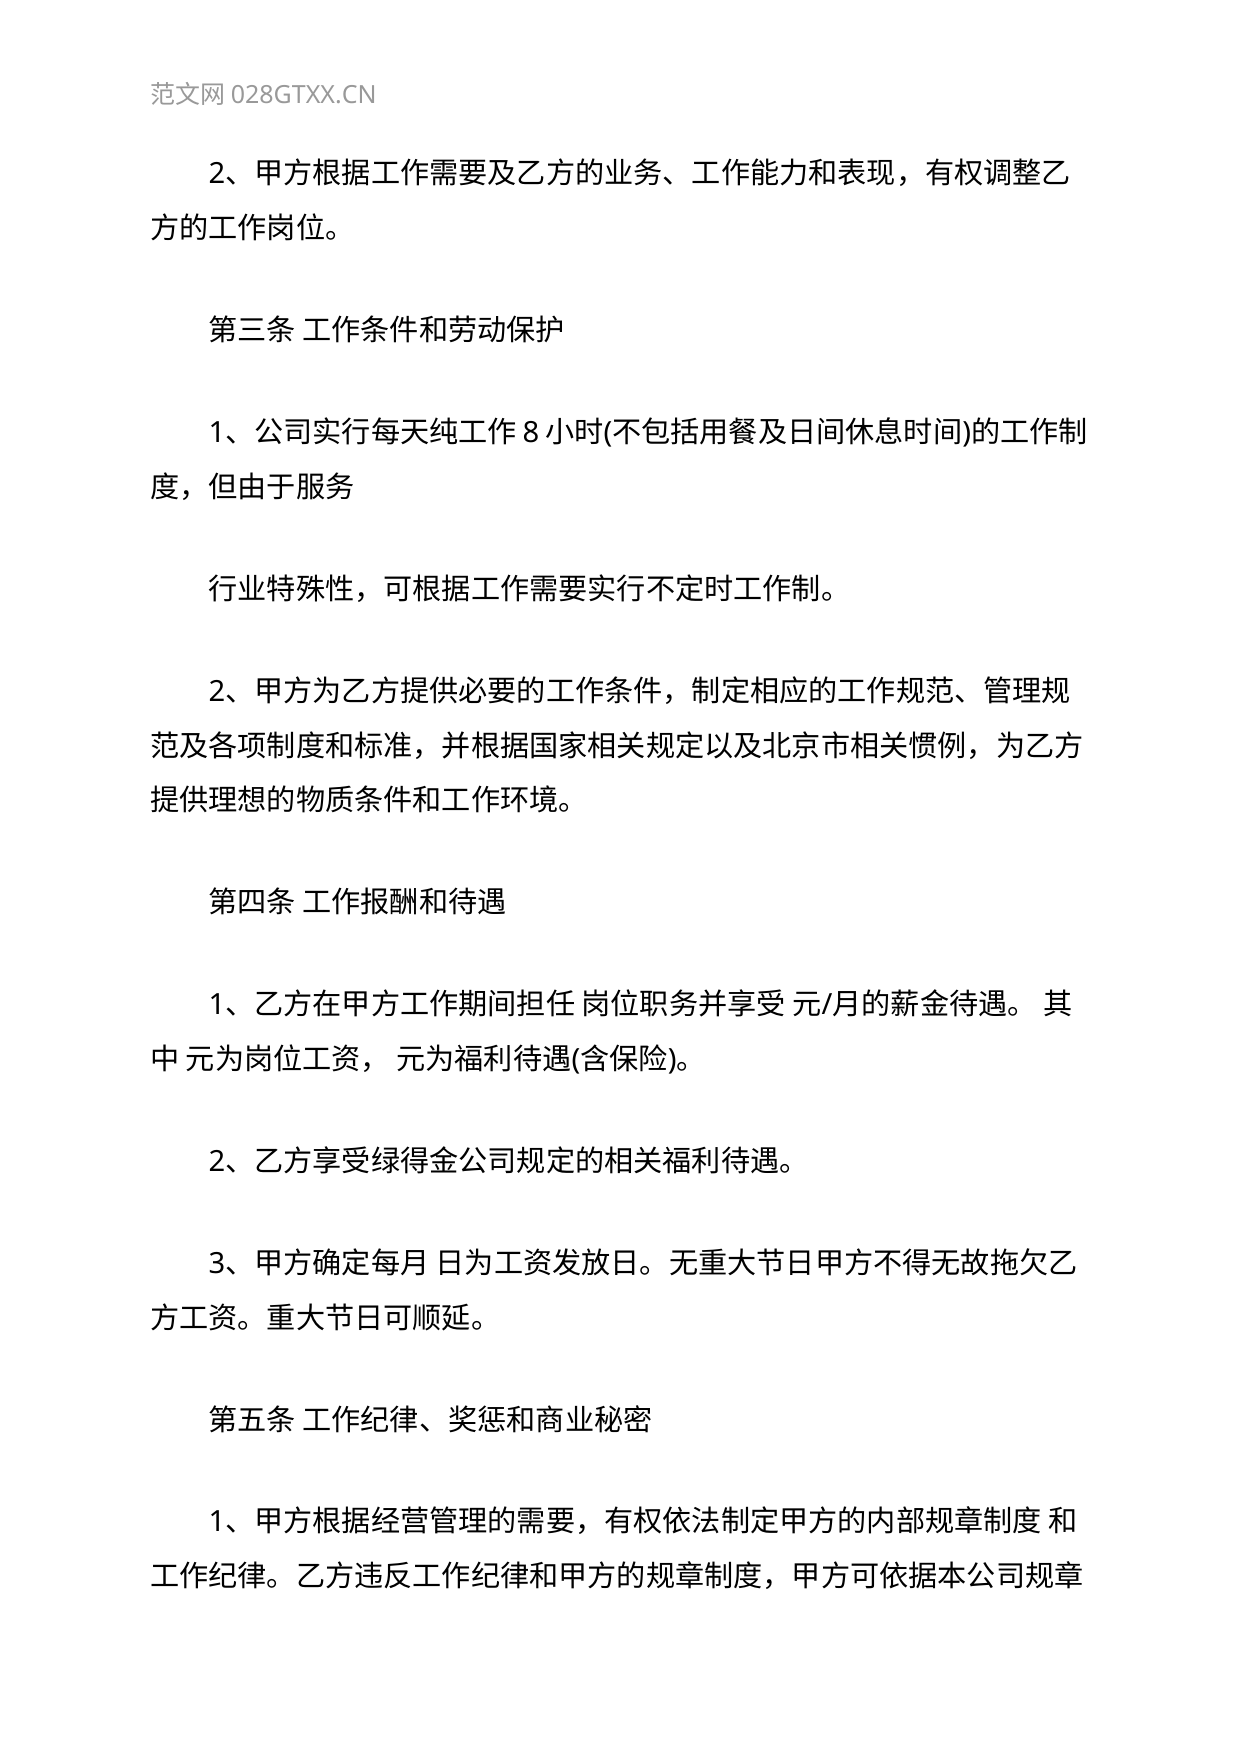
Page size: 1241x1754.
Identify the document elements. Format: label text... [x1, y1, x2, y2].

text 2、乙方享受绿得金公司规定的相关福利待遇。 [150, 1137, 1090, 1180]
text 2、甲方根据工作需要及乙方的业务、工作能力和表现，有权调整乙方的工作岗位。 [150, 150, 1090, 247]
text 3、甲方确定每月 日为工资发放日。无重大节日甲方不得无故拖欠乙方工资。重大节日可顺延。 [150, 1239, 1090, 1337]
text 2、甲方为乙方提供必要的工作条件，制定相应的工作规范、管理规范及各项制度和标准，并根据国家相关规定以及北京市相关惯例，为乙方提供理想的物质条件和工作环境。 [150, 667, 1090, 819]
text 第五条 工作纪律、奖惩和商业秘密 [150, 1396, 1090, 1438]
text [150, 1498, 1090, 1595]
text 第四条 工作报酬和待遇 [150, 879, 1090, 921]
text 行业特殊性，可根据工作需要实行不定时工作制。 [150, 565, 1090, 608]
text 1、乙方在甲方工作期间担任 岗位职务并享受 元/月的薪金待遇。 其中 元为岗位工资， 元为福利待遇(含保险)。 [150, 981, 1090, 1078]
text 1、公司实行每天纯工作8小时(不包括用餐及日间休息时间)的工作制度，但由于服务 [150, 408, 1090, 506]
text 第三条 工作条件和劳动保护 [150, 307, 1090, 349]
